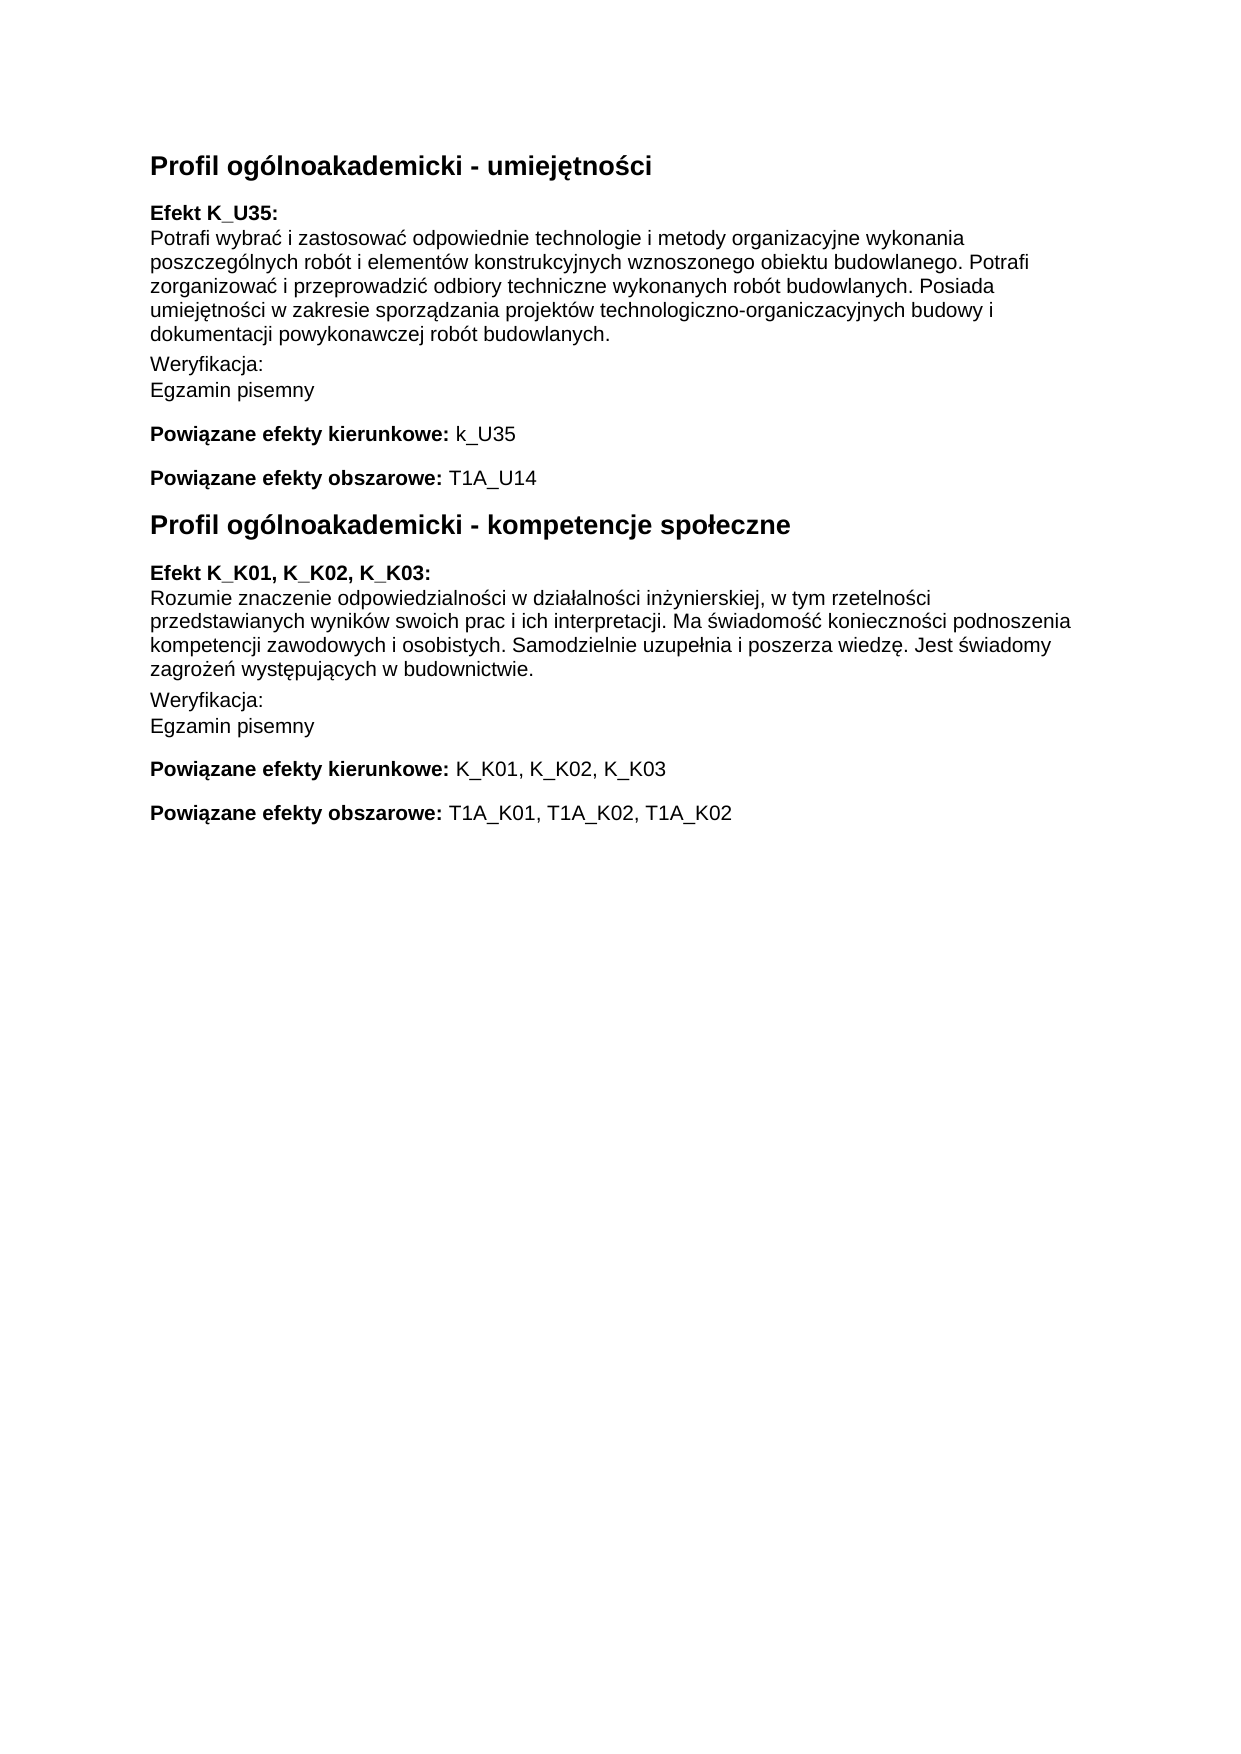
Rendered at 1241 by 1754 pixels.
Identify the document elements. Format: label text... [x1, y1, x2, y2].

text Powiązane efekty kierunkowe: K_K01, K_K02, K_K03 [150, 757, 1090, 781]
text Egzamin pisemny [150, 713, 1090, 737]
subtitle Profil ogólnoakademicki - kompetencje społeczne [150, 509, 1090, 541]
text Efekt K_U35: [150, 201, 1090, 225]
text Weryfikacja: [150, 687, 1090, 711]
text Weryfikacja: [150, 352, 1090, 376]
text Efekt K_K01, K_K02, K_K03: [150, 560, 1090, 584]
text Powiązane efekty kierunkowe: k_U35 [150, 422, 1090, 446]
text Rozumie znaczenie odpowiedzialności w działalności inżynierskiej, w tym rzetelności przedstawianych wyników swoich prac i ich interpretacji. Ma świadomość konieczności podnoszenia kompetencji zawodowych i osobistych. Samodzielnie uzupełnia i poszerza wiedzę. Jest świadomy zagrożeń występujących w budownictwie. [150, 585, 1090, 681]
text Powiązane efekty obszarowe: T1A_U14 [150, 466, 1090, 489]
text Egzamin pisemny [150, 378, 1090, 402]
subtitle Profil ogólnoakademicki - umiejętności [150, 150, 1090, 181]
text Powiązane efekty obszarowe: T1A_K01, T1A_K02, T1A_K02 [150, 801, 1090, 825]
text Potrafi wybrać i zastosować odpowiednie technologie i metody organizacyjne wykonania poszczególnych robót i elementów konstrukcyjnych wznoszonego obiektu budowlanego. Potrafi zorganizować i przeprowadzić odbiory techniczne wykonanych robót budowlanych. Posiada umiejętności w zakresie sporządzania projektów technologiczno-organiczacyjnych budowy i dokumentacji powykonawczej robót budowlanych. [150, 226, 1090, 346]
